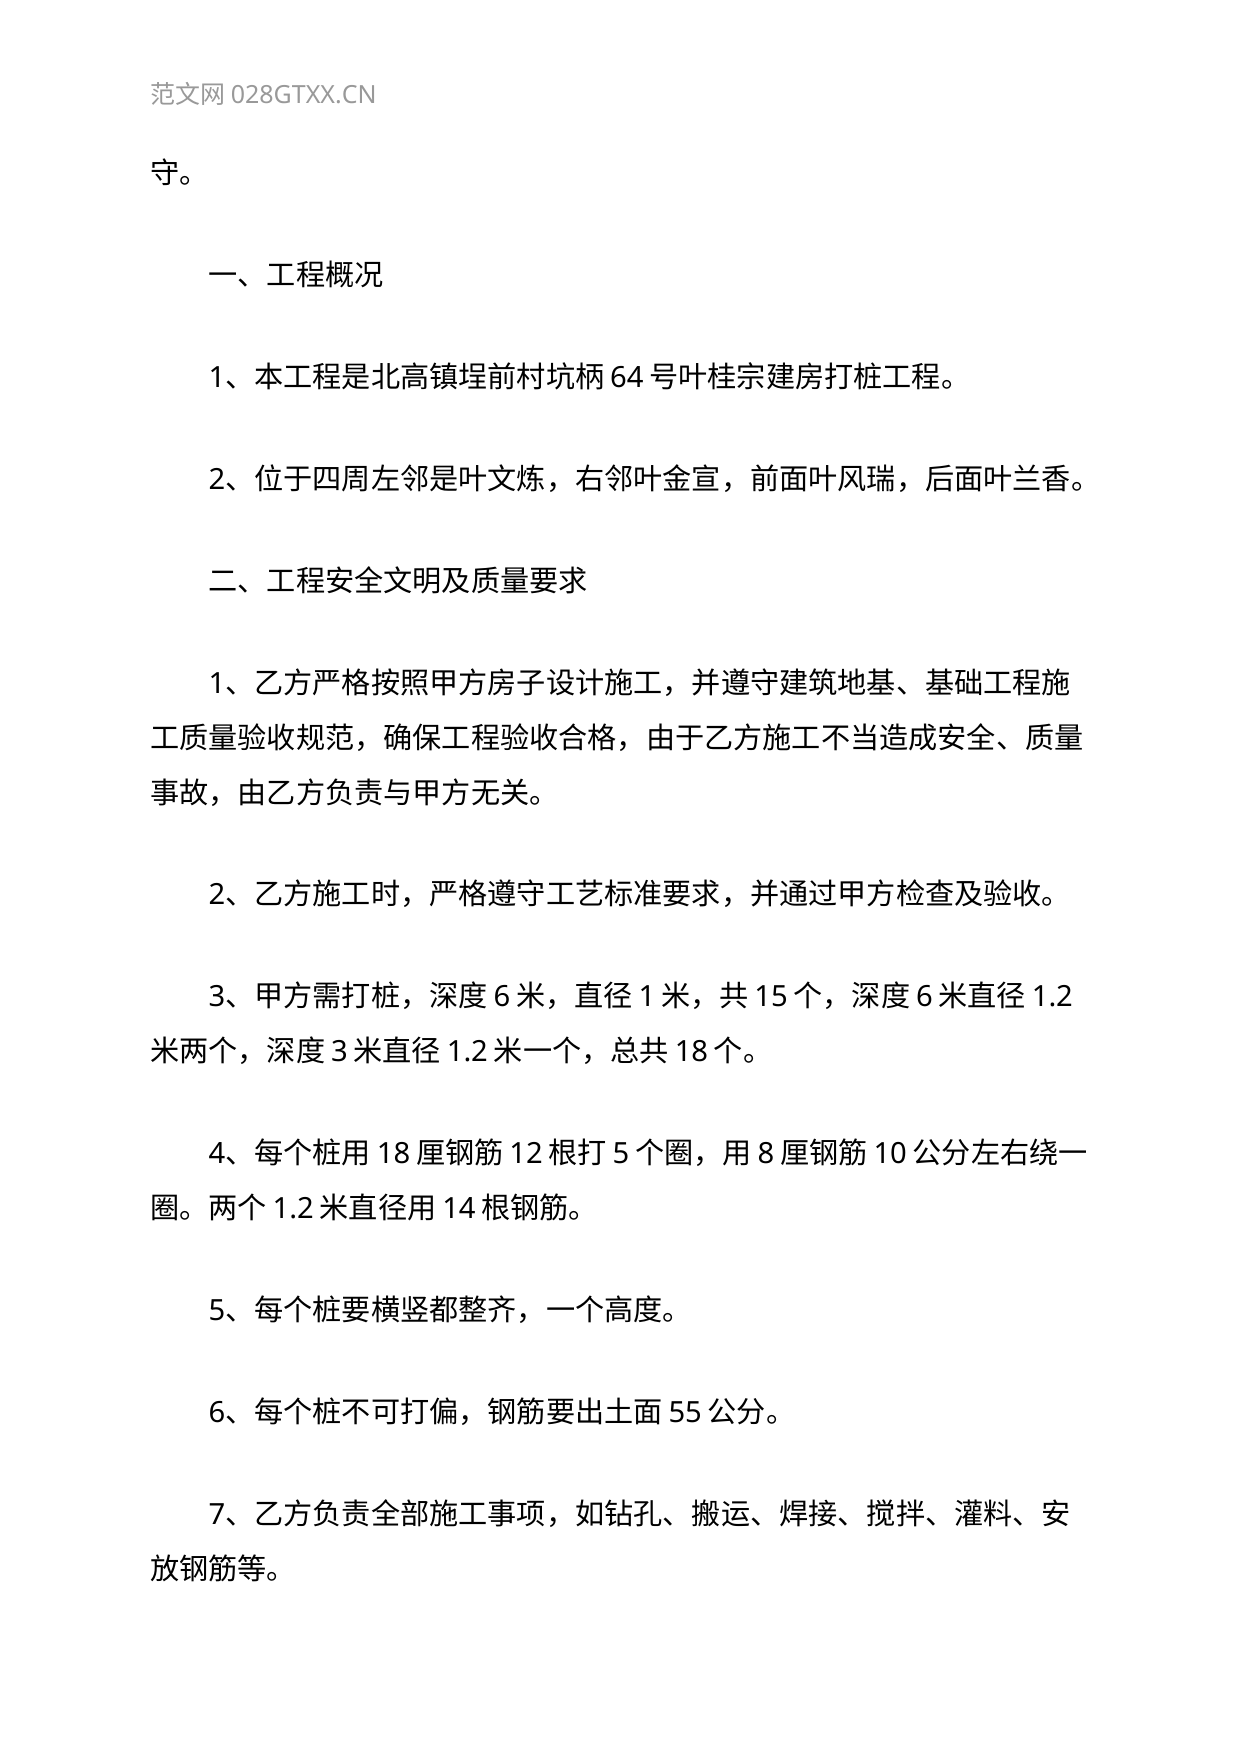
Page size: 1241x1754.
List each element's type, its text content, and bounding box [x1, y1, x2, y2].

text 4、每个桩用18厘钢筋12根打5个圈，用8厘钢筋10公分左右绕一圈。两个1.2米直径用14根钢筋。 [150, 1130, 1090, 1227]
text 1、本工程是北高镇埕前村坑柄64号叶桂宗建房打桩工程。 [150, 353, 1090, 396]
text 二、工程安全文明及质量要求 [150, 557, 1090, 600]
text 2、乙方施工时，严格遵守工艺标准要求，并通过甲方检查及验收。 [150, 871, 1090, 913]
text 6、每个桩不可打偏，钢筋要出土面55公分。 [150, 1389, 1090, 1431]
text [150, 150, 1090, 192]
text 2、位于四周左邻是叶文炼，右邻叶金宣，前面叶风瑞，后面叶兰香。 [150, 456, 1090, 498]
text 3、甲方需打桩，深度6米，直径1米，共15个，深度6米直径1.2米两个，深度3米直径1.2米一个，总共18个。 [150, 973, 1090, 1070]
text 7、乙方负责全部施工事项，如钻孔、搬运、焊接、搅拌、灌料、安放钢筋等。 [150, 1491, 1090, 1588]
text 一、工程概况 [150, 252, 1090, 294]
text 1、乙方严格按照甲方房子设计施工，并遵守建筑地基、基础工程施工质量验收规范，确保工程验收合格，由于乙方施工不当造成安全、质量事故，由乙方负责与甲方无关。 [150, 659, 1090, 811]
text 5、每个桩要横竖都整齐，一个高度。 [150, 1287, 1090, 1329]
